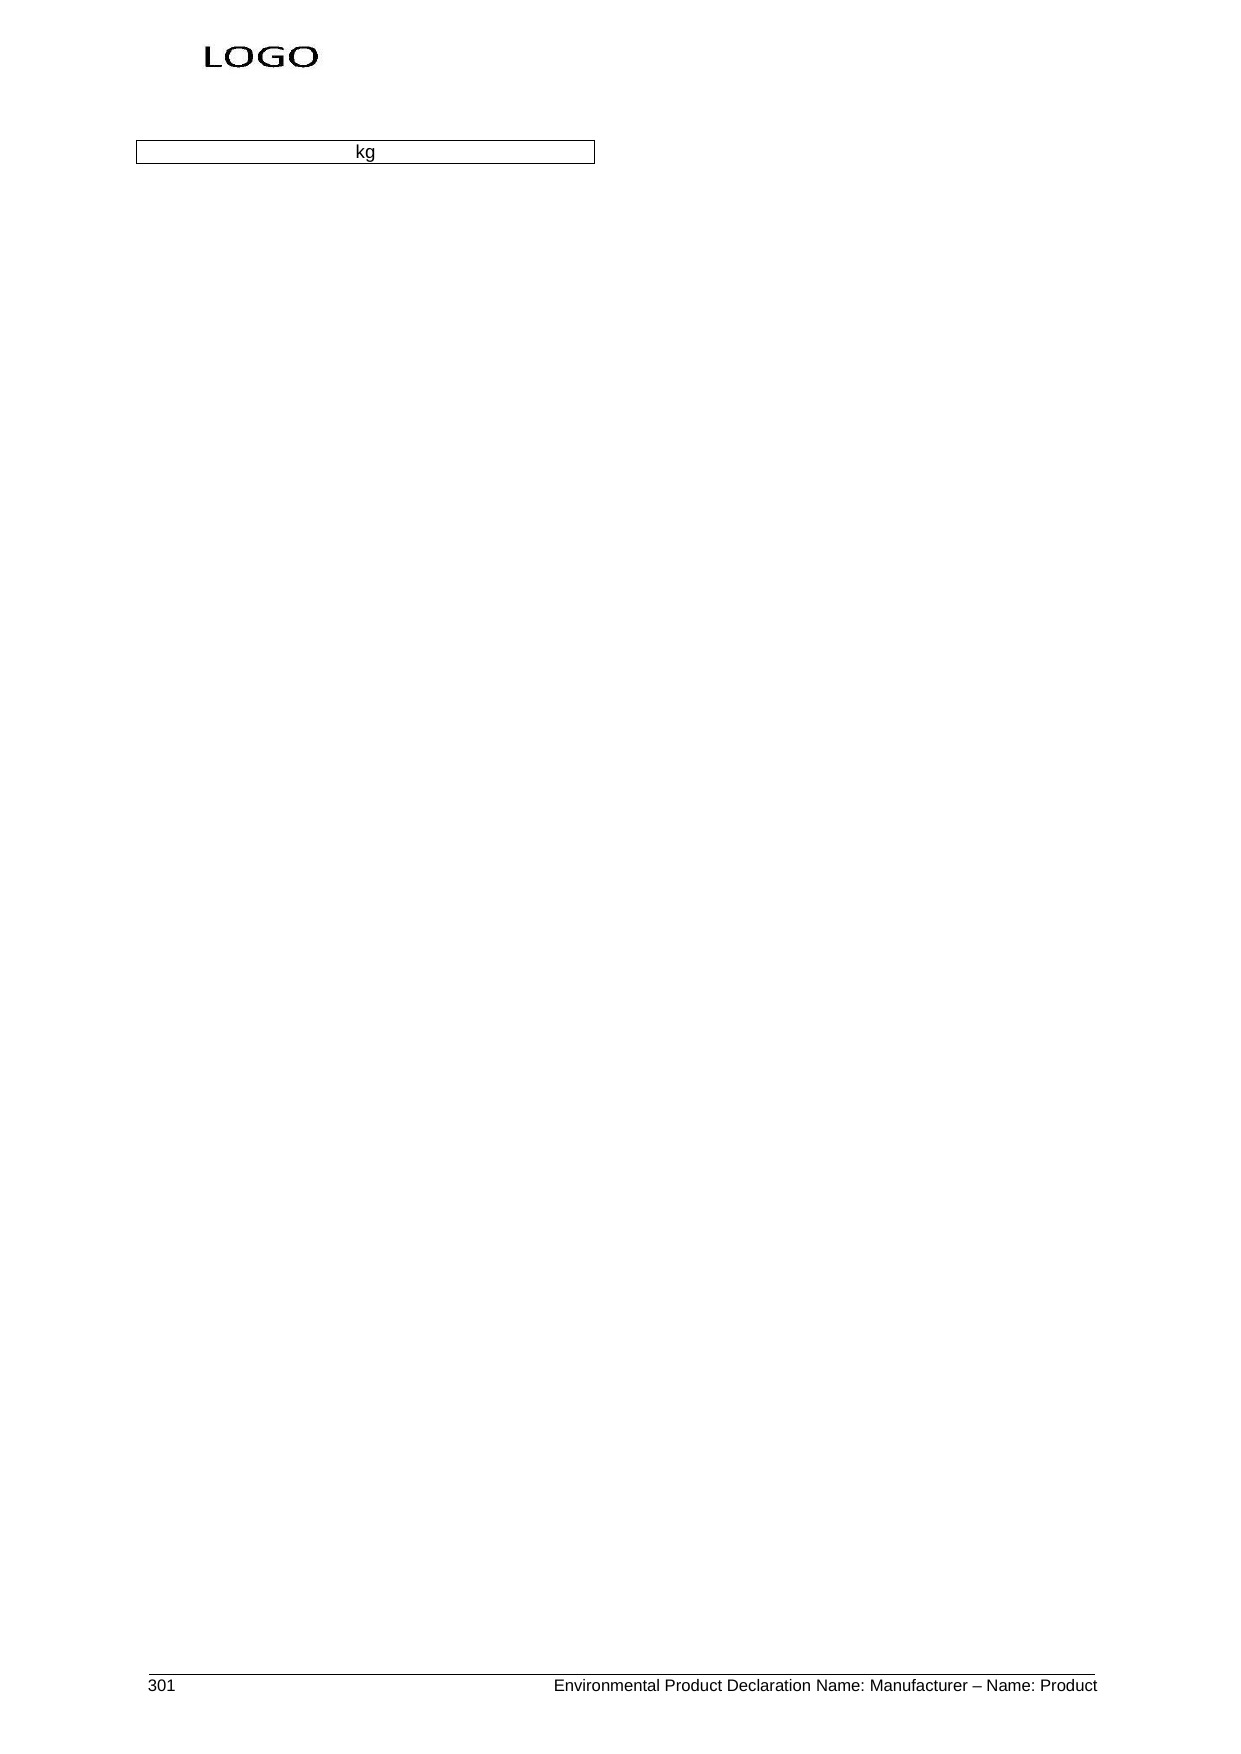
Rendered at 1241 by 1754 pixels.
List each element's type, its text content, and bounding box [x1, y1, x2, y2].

table_cell kg [137, 141, 594, 162]
picture [148, 13, 623, 102]
